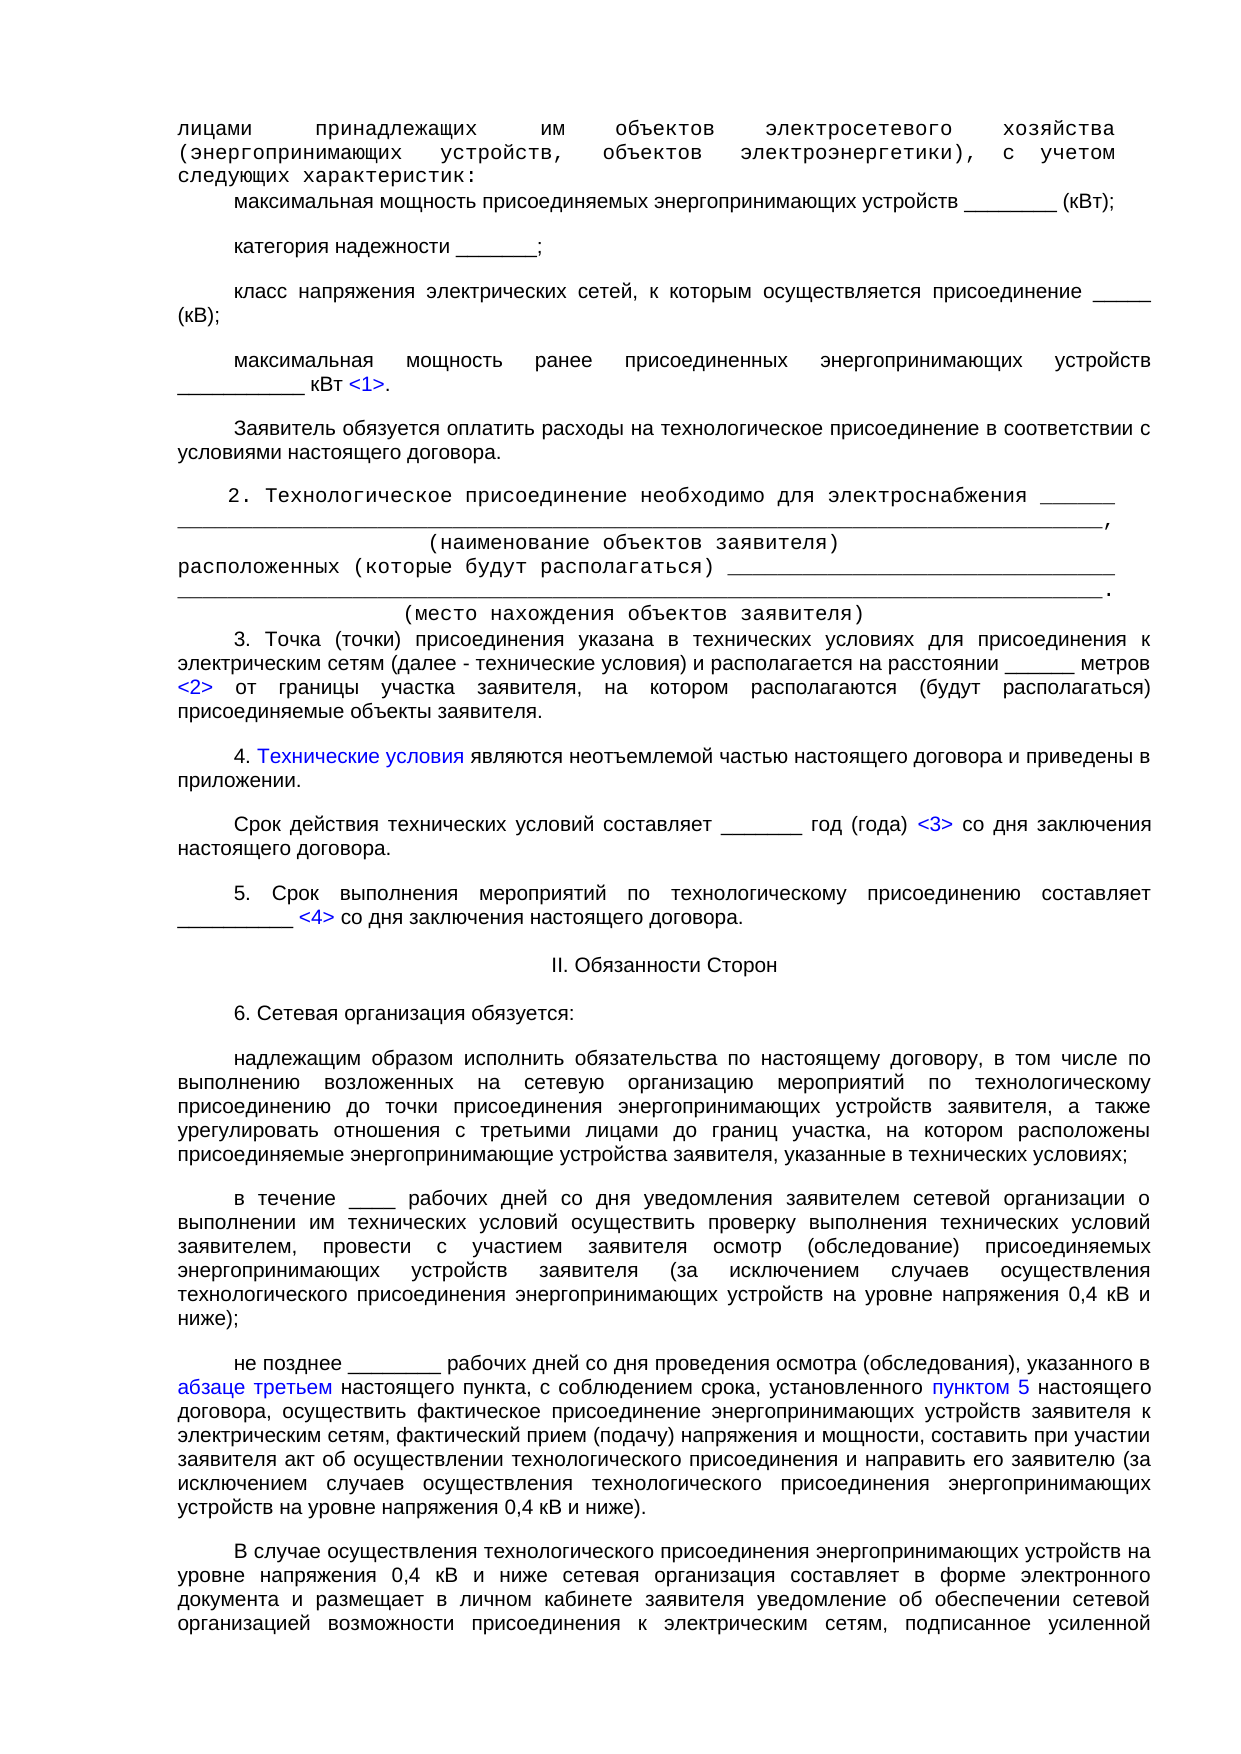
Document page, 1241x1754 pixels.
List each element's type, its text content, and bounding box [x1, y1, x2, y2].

text 5. Срок выполнения мероприятий по технологическому присоединению составляет __________ <4> со дня заключения настоящего договора. [177, 881, 1152, 929]
text категория надежности _______; [177, 234, 1152, 258]
text __________________________________________________________________________. [177, 579, 1152, 603]
text Срок действия технических условий составляет _______ год (года) <3> со дня заключения настоящего договора. [177, 812, 1152, 860]
text Заявитель обязуется оплатить расходы на технологическое присоединение в соответствии с условиями настоящего договора. [177, 416, 1152, 464]
text класс напряжения электрических сетей, к которым осуществляется присоединение _____ (кВ); [177, 279, 1152, 327]
text (место нахождения объектов заявителя) [177, 603, 1152, 627]
text лицами принадлежащих им объектов электросетевого хозяйства [177, 118, 1152, 142]
text следующих характеристик: [177, 165, 1152, 189]
text 2. Технологическое присоединение необходимо для электроснабжения ______ [177, 485, 1152, 508]
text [177, 1539, 1152, 1635]
text максимальная мощность присоединяемых энергопринимающих устройств ________ (кВт); [177, 189, 1152, 213]
text в течение ____ рабочих дней со дня уведомления заявителем сетевой организации о выполнении им технических условий осуществить проверку выполнения технических условий заявителем, провести с участием заявителя осмотр (обследование) присоединяемых энергопринимающих устройств заявителя (за исключением случаев осуществления технологического присоединения энергопринимающих устройств на уровне напряжения 0,4 кВ и ниже); [177, 1186, 1152, 1330]
text 3. Точка (точки) присоединения указана в технических условиях для присоединения к электрическим сетям (далее - технические условия) и располагается на расстоянии ______ метров <2> от границы участка заявителя, на котором располагаются (будут располагаться) присоединяемые объекты заявителя. [177, 627, 1152, 723]
text II. Обязанности Сторон [177, 953, 1152, 977]
text не позднее ________ рабочих дней со дня проведения осмотра (обследования), указанного в абзаце третьем настоящего пункта, с соблюдением срока, установленного пунктом 5 настоящего договора, осуществить фактическое присоединение энергопринимающих устройств заявителя к электрическим сетям, фактический прием (подачу) напряжения и мощности, составить при участии заявителя акт об осуществлении технологического присоединения и направить его заявителю (за исключением случаев осуществления технологического присоединения энергопринимающих устройств на уровне напряжения 0,4 кВ и ниже). [177, 1351, 1152, 1518]
text максимальная мощность ранее присоединенных энергопринимающих устройств ___________ кВт <1>. [177, 347, 1152, 395]
text надлежащим образом исполнить обязательства по настоящему договору, в том числе по выполнению возложенных на сетевую организацию мероприятий по технологическому присоединению до точки присоединения энергопринимающих устройств заявителя, а также урегулировать отношения с третьими лицами до границ участка, на котором расположены присоединяемые энергопринимающие устройства заявителя, указанные в технических условиях; [177, 1046, 1152, 1165]
text 6. Сетевая организация обязуется: [177, 1001, 1152, 1025]
text __________________________________________________________________________, [177, 508, 1152, 532]
text 4. Технические условия являются неотъемлемой частью настоящего договора и приведены в приложении. [177, 743, 1152, 791]
text расположенных (которые будут располагаться) _______________________________ [177, 556, 1152, 579]
text (энергопринимающих устройств, объектов электроэнергетики), с учетом [177, 142, 1152, 165]
text (наименование объектов заявителя) [177, 532, 1152, 556]
